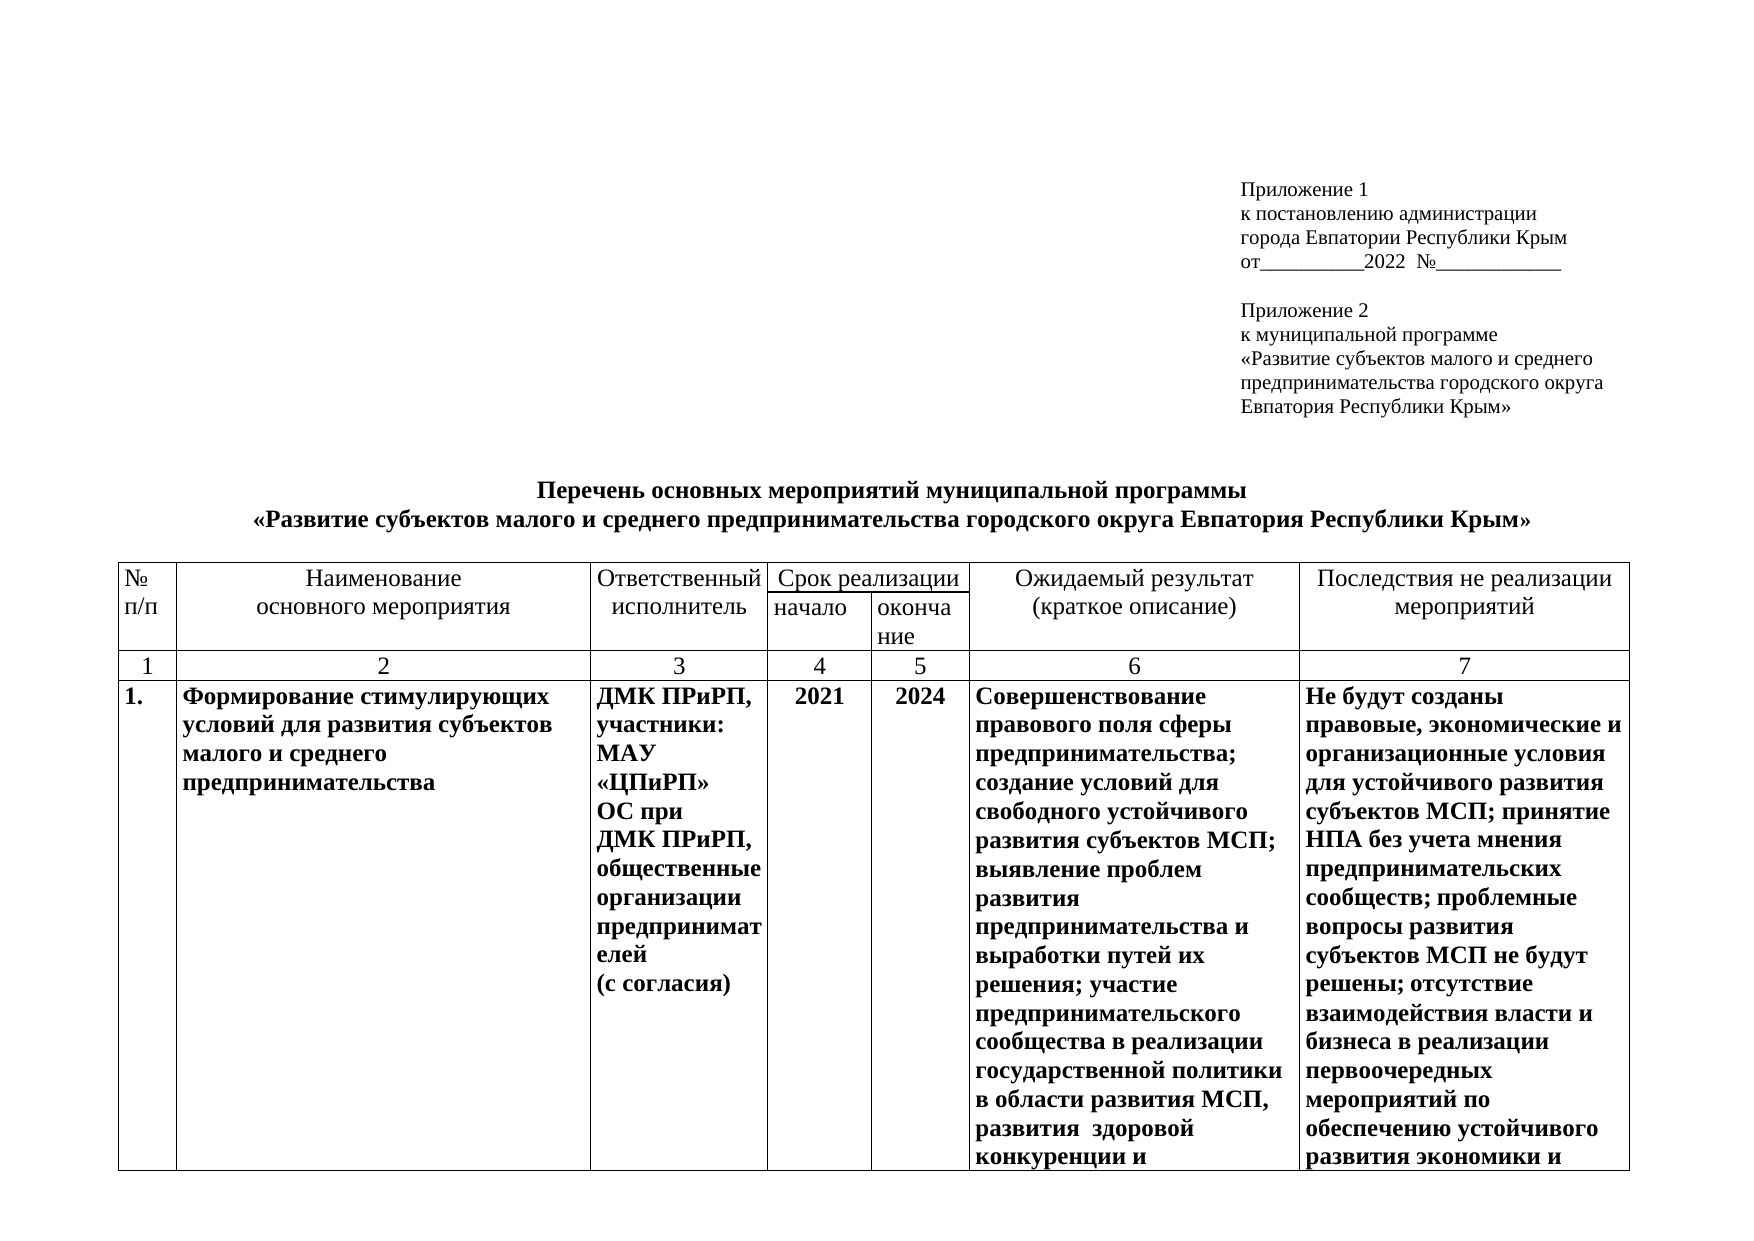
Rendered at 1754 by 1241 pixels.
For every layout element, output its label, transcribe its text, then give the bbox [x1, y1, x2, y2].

text Приложение 2 [1056, 297, 1665, 322]
text «Развитие субъектов малого и среднего предпринимательства городского округа Евпатория Республики Крым» [118, 504, 1665, 533]
text к муниципальной программе [1056, 322, 1665, 346]
table_header Срок реализации [768, 563, 969, 591]
table_cell 1 [119, 651, 176, 680]
table_cell 1. [119, 681, 176, 1170]
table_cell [1300, 681, 1629, 1170]
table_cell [970, 681, 1299, 1170]
text от__________2022 №____________ [1056, 249, 1665, 273]
table_header № п/п [119, 563, 176, 650]
table_cell 4 [768, 651, 871, 680]
text Перечень основных мероприятий муниципальной программы [118, 475, 1665, 504]
table_header Наименование основного мероприятия [177, 563, 590, 650]
text города Евпатории Республики Крым [1056, 225, 1665, 249]
text предпринимательства городского округа [1056, 370, 1665, 394]
table_cell 2021 [768, 681, 871, 1170]
table_cell 2 [177, 651, 590, 680]
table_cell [591, 681, 767, 1170]
table_cell 5 [872, 651, 969, 680]
table_header Ожидаемый результат (краткое описание) [970, 563, 1299, 650]
table_header Последствия не реализации мероприятий [1300, 563, 1629, 650]
text Приложение 1 [1056, 177, 1665, 201]
table_cell 2024 [872, 681, 969, 1170]
text «Развитие субъектов малого и среднего [1056, 346, 1665, 370]
table_cell начало [768, 593, 871, 650]
table_cell 7 [1300, 651, 1629, 680]
table_cell 6 [970, 651, 1299, 680]
text Евпатория Республики Крым» [1056, 394, 1665, 418]
table_cell окончание [872, 593, 969, 650]
table_cell 3 [591, 651, 767, 680]
text к постановлению администрации [1056, 201, 1665, 225]
table_header Ответственный исполнитель [591, 563, 767, 650]
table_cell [177, 681, 590, 1170]
